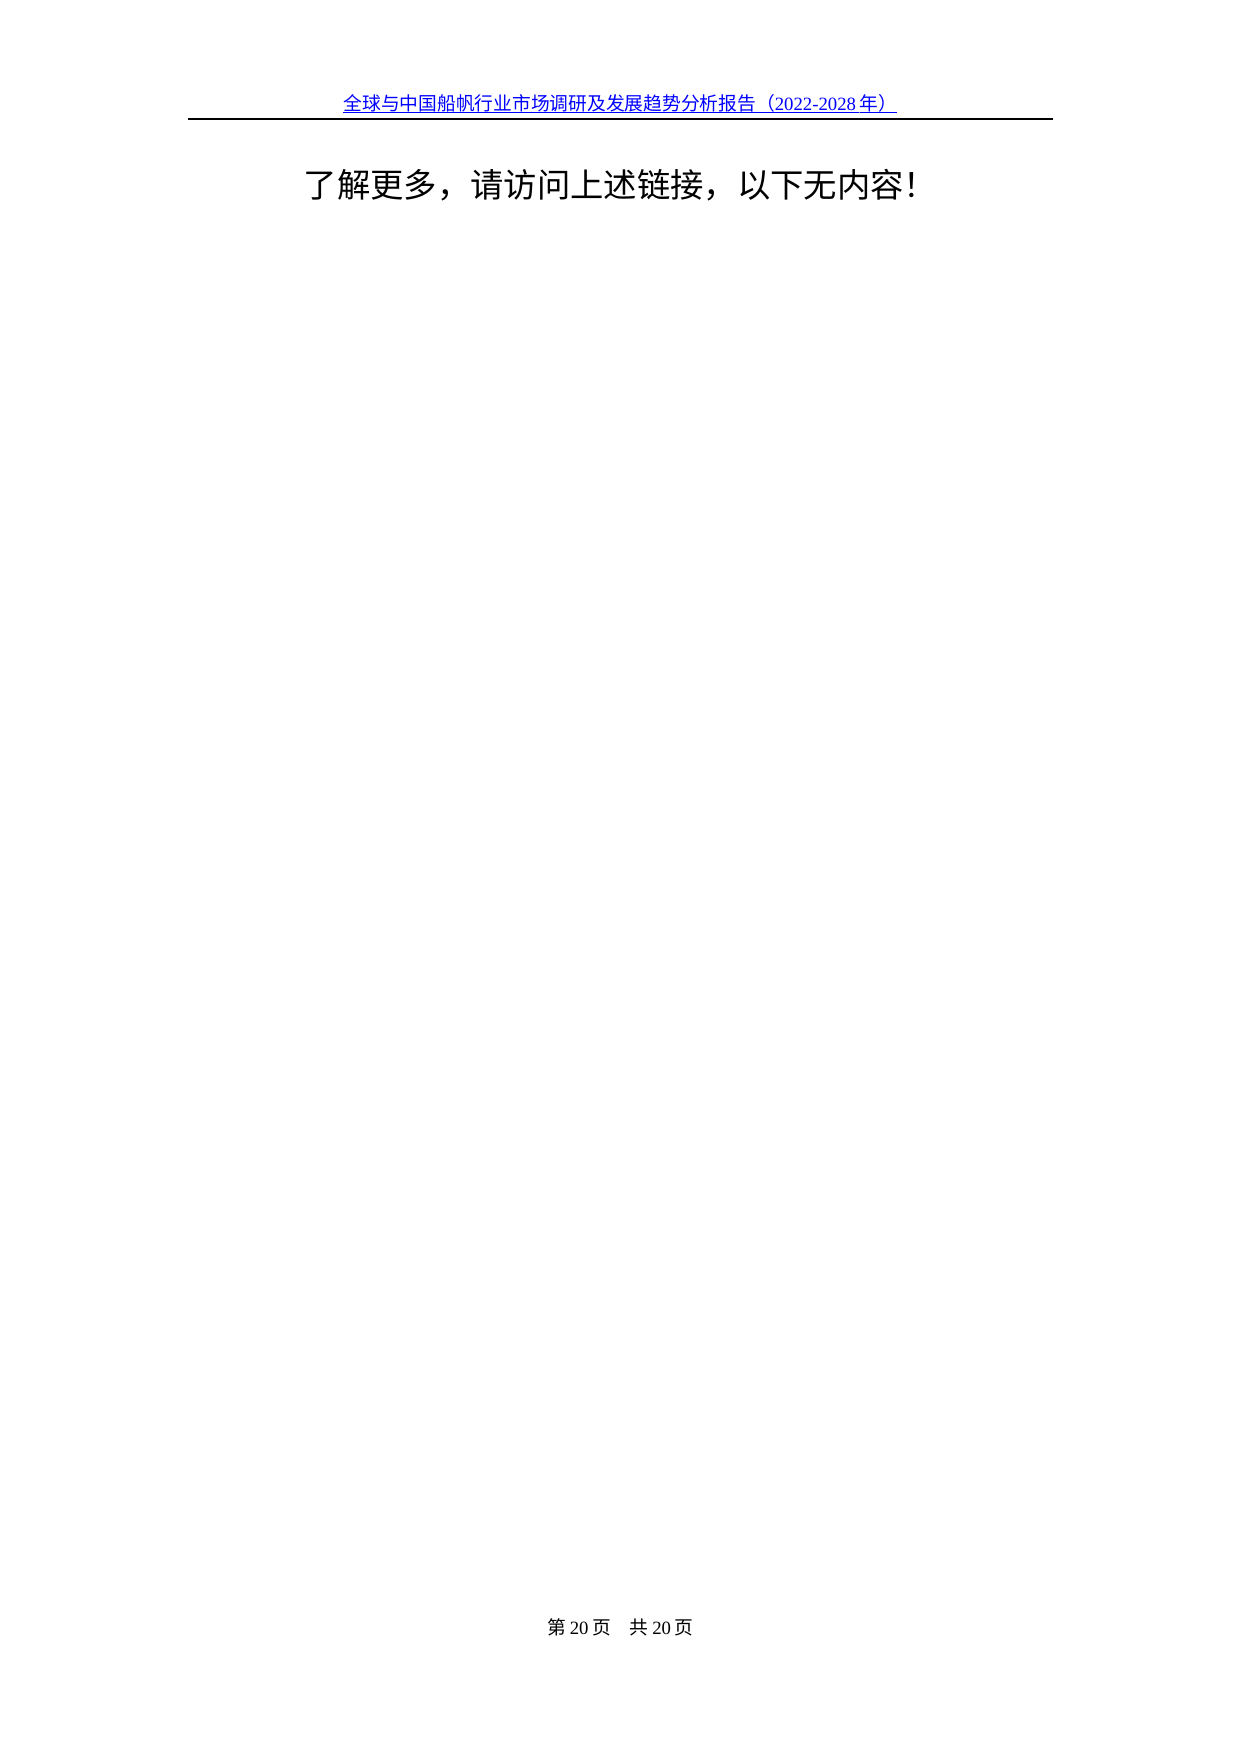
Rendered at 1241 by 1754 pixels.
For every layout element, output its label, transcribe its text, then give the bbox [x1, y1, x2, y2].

title 了解更多，请访问上述链接，以下无内容！ [187, 150, 1053, 215]
